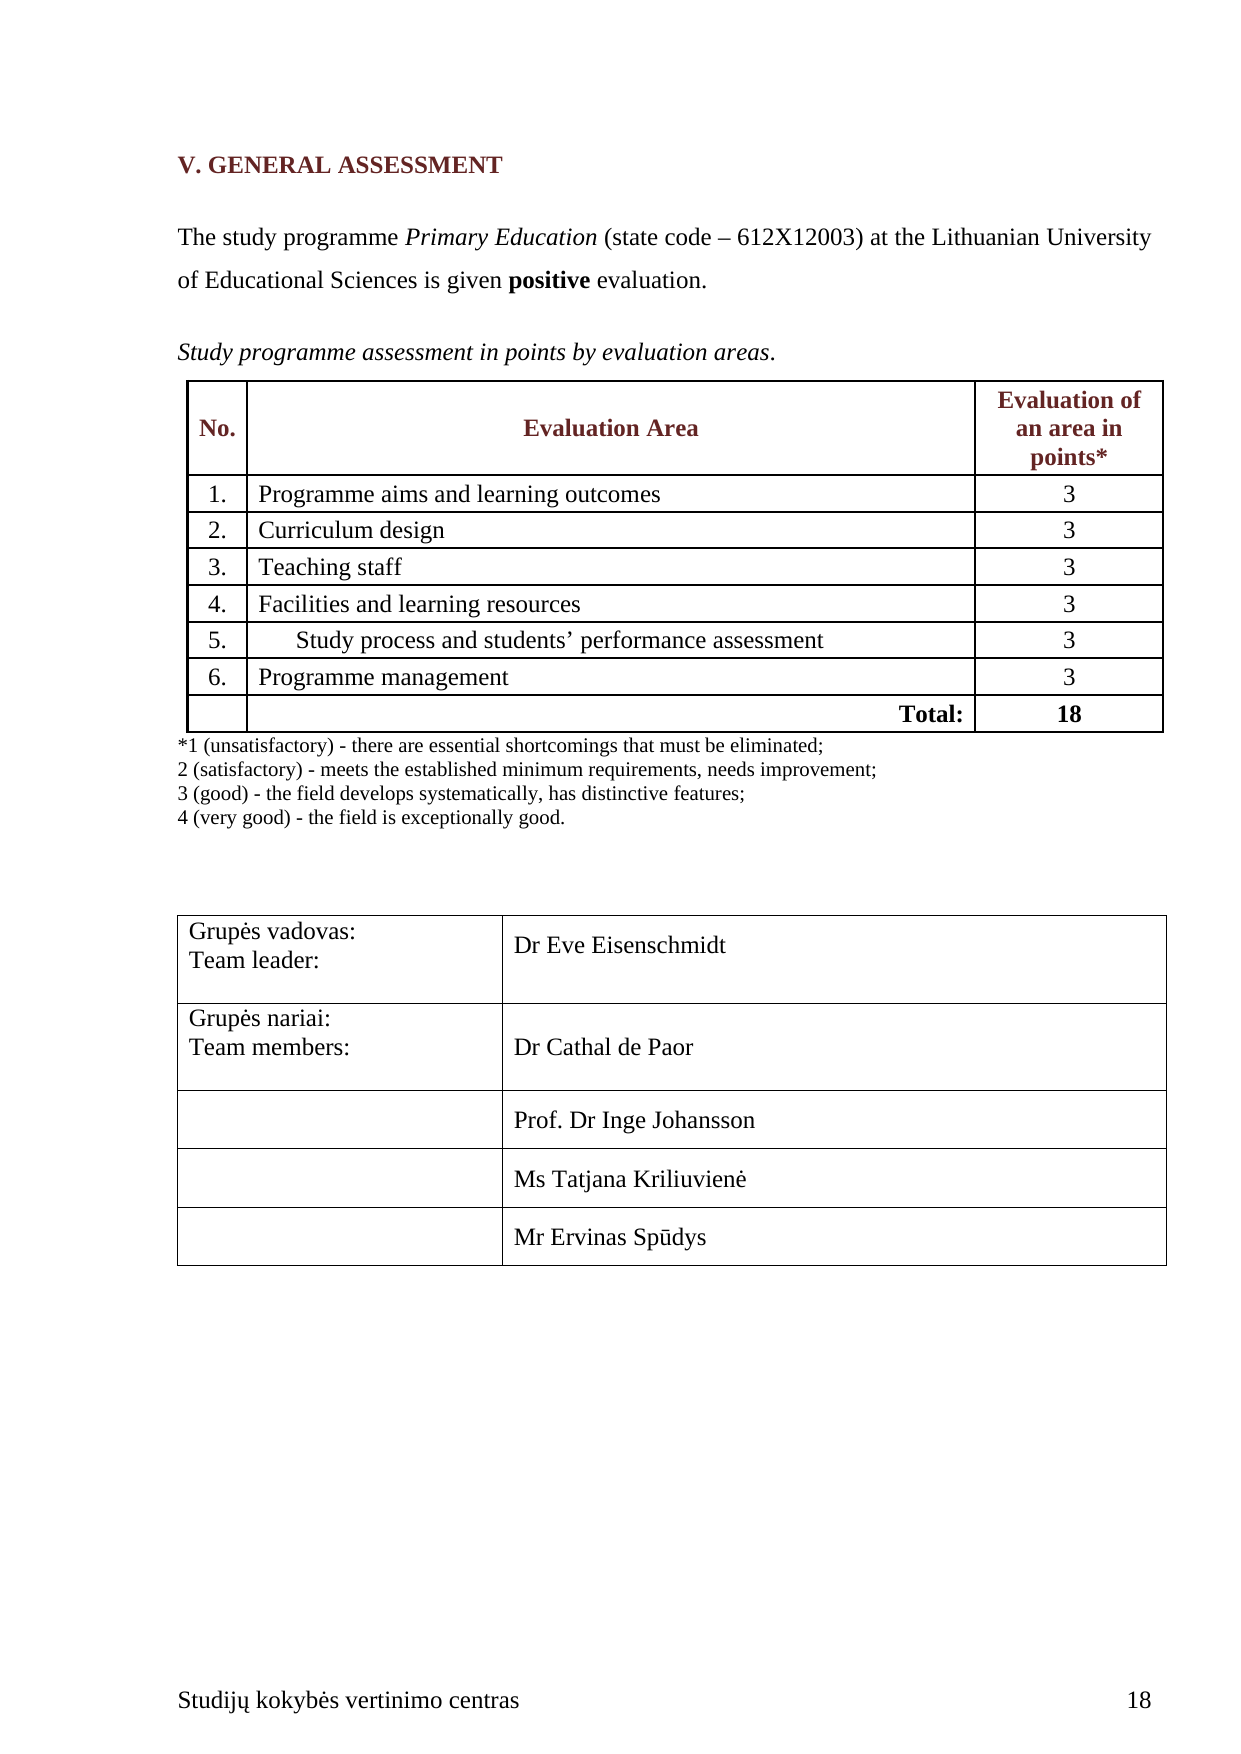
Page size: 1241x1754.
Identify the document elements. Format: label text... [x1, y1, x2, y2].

table_header No. [189, 382, 246, 474]
table_header Evaluation of an area in points* [976, 382, 1162, 474]
table_cell Prof. Dr Inge Johansson [503, 1091, 1166, 1148]
table_cell 18 [976, 696, 1162, 731]
table_cell 3. [189, 549, 246, 584]
table_cell Programme management [248, 659, 974, 694]
table_header Dr Eve Eisenschmidt [503, 916, 1166, 1002]
text 4 (very good) - the field is exceptionally good. [177, 805, 1152, 829]
text 3 (good) - the field develops systematically, has distinctive features; [177, 781, 1152, 805]
table_cell 2. [189, 513, 246, 547]
table_cell Total: [248, 696, 974, 731]
table_cell Programme aims and learning outcomes [248, 476, 974, 511]
table_cell [178, 1149, 502, 1207]
text The study programme Primary Education (state code – 612X12003) at the Lithuanian University of Educational Sciences is given positive evaluation. [177, 222, 1152, 293]
text *1 (unsatisfactory) - there are essential shortcomings that must be eliminated; [177, 733, 1152, 757]
table_cell Dr Cathal de Paor [503, 1004, 1166, 1090]
table_cell 6. [189, 659, 246, 694]
table_header Evaluation Area [248, 382, 974, 474]
table_cell Study process and students’ performance assessment [248, 623, 974, 657]
subtitle V. GENERAL ASSESSMENT [177, 150, 1152, 178]
table_cell 3 [976, 623, 1162, 657]
table_cell 3 [976, 513, 1162, 547]
table_cell 4. [189, 586, 246, 621]
table_cell 3 [976, 586, 1162, 621]
table_header Grupės vadovas: Team leader: [178, 916, 502, 1002]
table_cell Mr Ervinas Spūdys [503, 1208, 1166, 1265]
table_cell [189, 696, 246, 731]
text Study programme assessment in points by evaluation areas. [177, 337, 1152, 365]
table_cell 1. [189, 476, 246, 511]
table_cell Ms Tatjana Kriliuvienė [503, 1149, 1166, 1207]
table_cell Grupės nariai: Team members: [178, 1004, 502, 1090]
table_cell Facilities and learning resources [248, 586, 974, 621]
table_cell [178, 1208, 502, 1265]
table_cell [178, 1091, 502, 1148]
table_cell Curriculum design [248, 513, 974, 547]
table_cell 3 [976, 476, 1162, 511]
text 2 (satisfactory) - meets the established minimum requirements, needs improvement; [177, 757, 1152, 781]
table_cell 3 [976, 659, 1162, 694]
table_cell 3 [976, 549, 1162, 584]
table_cell Teaching staff [248, 549, 974, 584]
table_cell 5. [189, 623, 246, 657]
